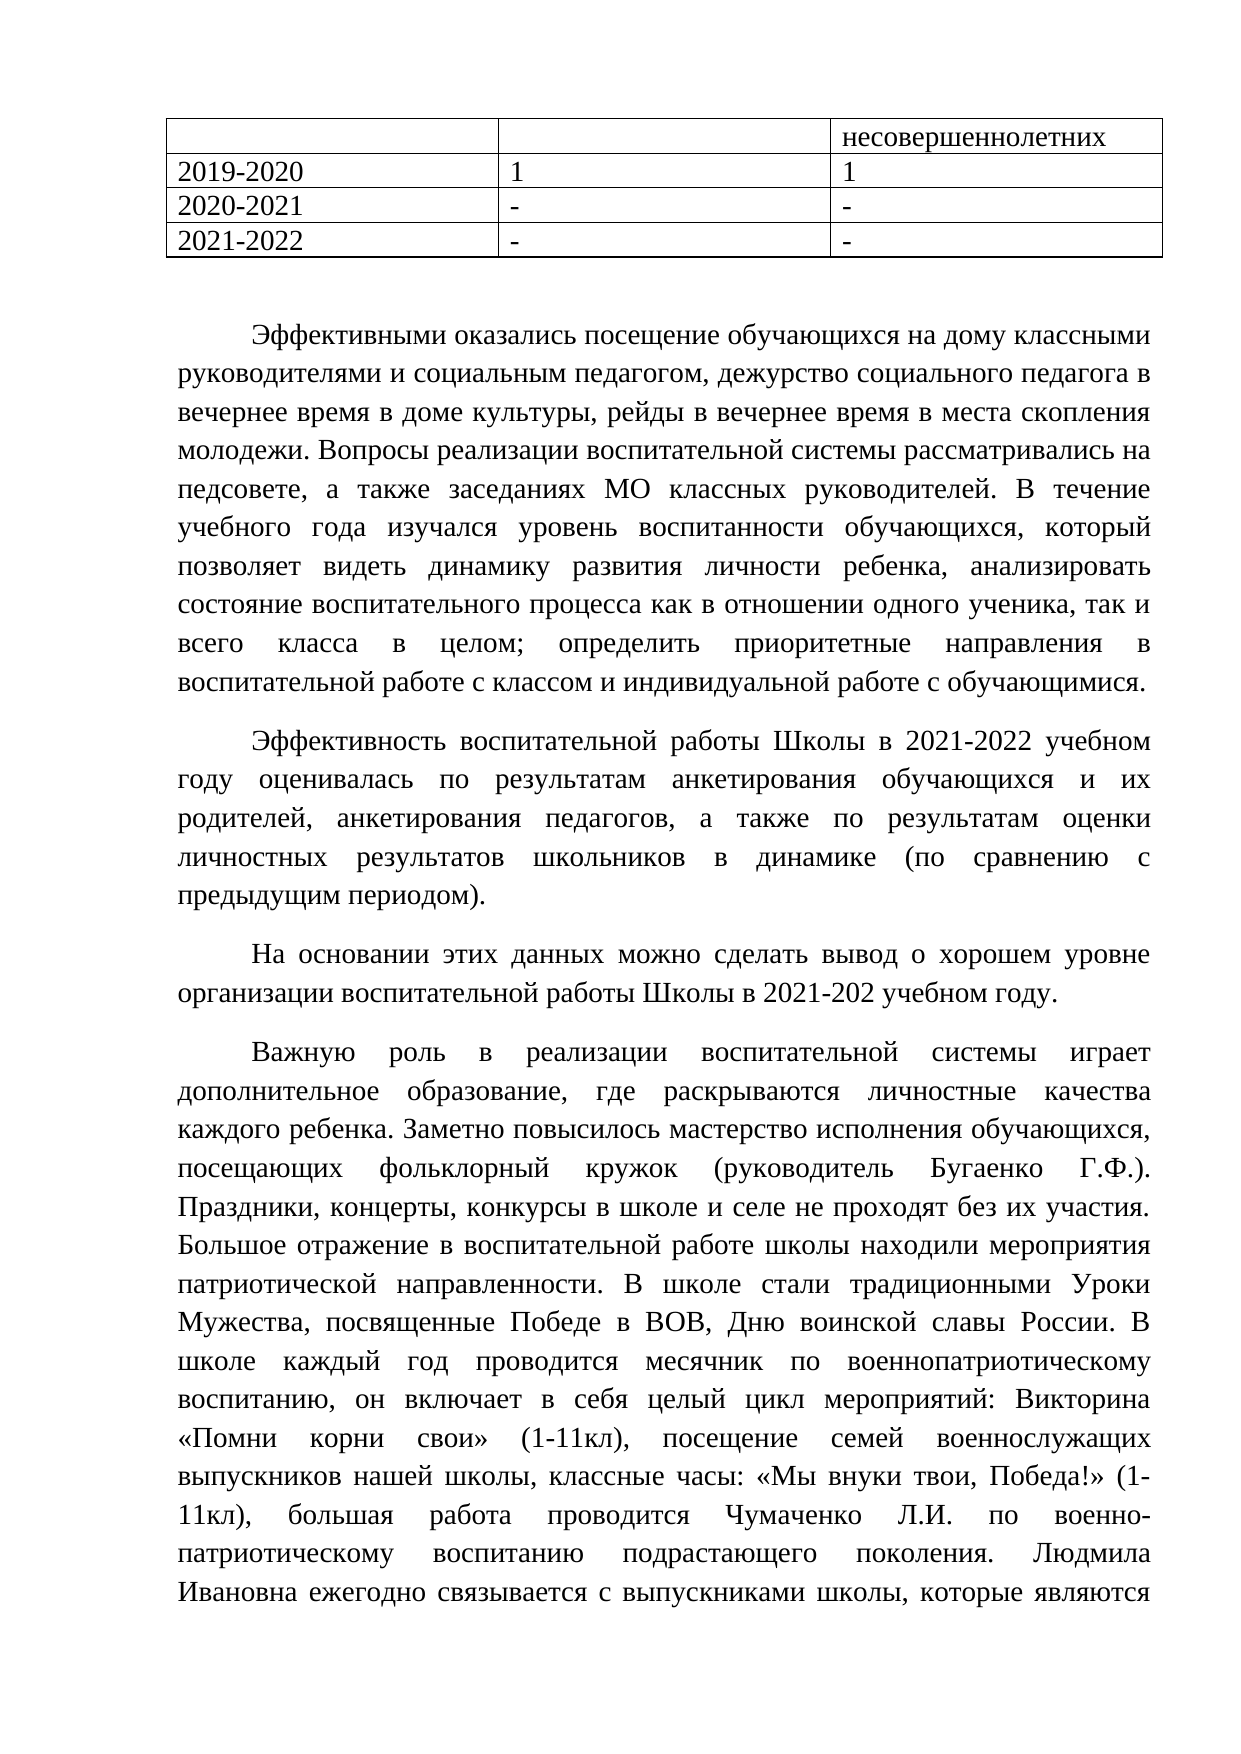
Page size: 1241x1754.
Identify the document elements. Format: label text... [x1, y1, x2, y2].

text На основании этих данных можно сделать вывод о хорошем уровне организации воспитательной работы Школы в 2021-202 учебном году. [177, 937, 1152, 1009]
text Эффективными оказались посещение обучающихся на дому классными руководителями и социальным педагогом, дежурство социального педагога в вечернее время в доме культуры, рейды в вечернее время в места скопления молодежи. Вопросы реализации воспитательной системы рассматривались на педсовете, а также заседаниях МО классных руководителей. В течение учебного года изучался уровень воспитанности обучающихся, который позволяет видеть динамику развития личности ребенка, анализировать состояние воспитательного процесса как в отношении одного ученика, так и всего класса в целом; определить приоритетные направления в воспитательной работе с классом и индивидуальной работе с обучающимися. [177, 317, 1152, 697]
text Эффективность воспитательной работы Школы в 2021-2022 учебном году оценивалась по результатам анкетирования обучающихся и их родителей, анкетирования педагогов, а также по результатам оценки личностных результатов школьников в динамике (по сравнению с предыдущим периодом). [177, 723, 1152, 911]
table_cell 2019-2020 [167, 154, 498, 187]
table_cell 2020-2021 [167, 188, 498, 222]
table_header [499, 119, 830, 153]
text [177, 1034, 1152, 1608]
table_cell 1 [499, 154, 830, 187]
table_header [831, 119, 1162, 153]
table_cell - [831, 223, 1162, 256]
table_cell - [499, 223, 830, 256]
table_cell 2021-2022 [167, 223, 498, 256]
table_header Годы [167, 119, 498, 153]
table_cell - [831, 188, 1162, 222]
table_cell 1 [831, 154, 1162, 187]
table_cell - [499, 188, 830, 222]
